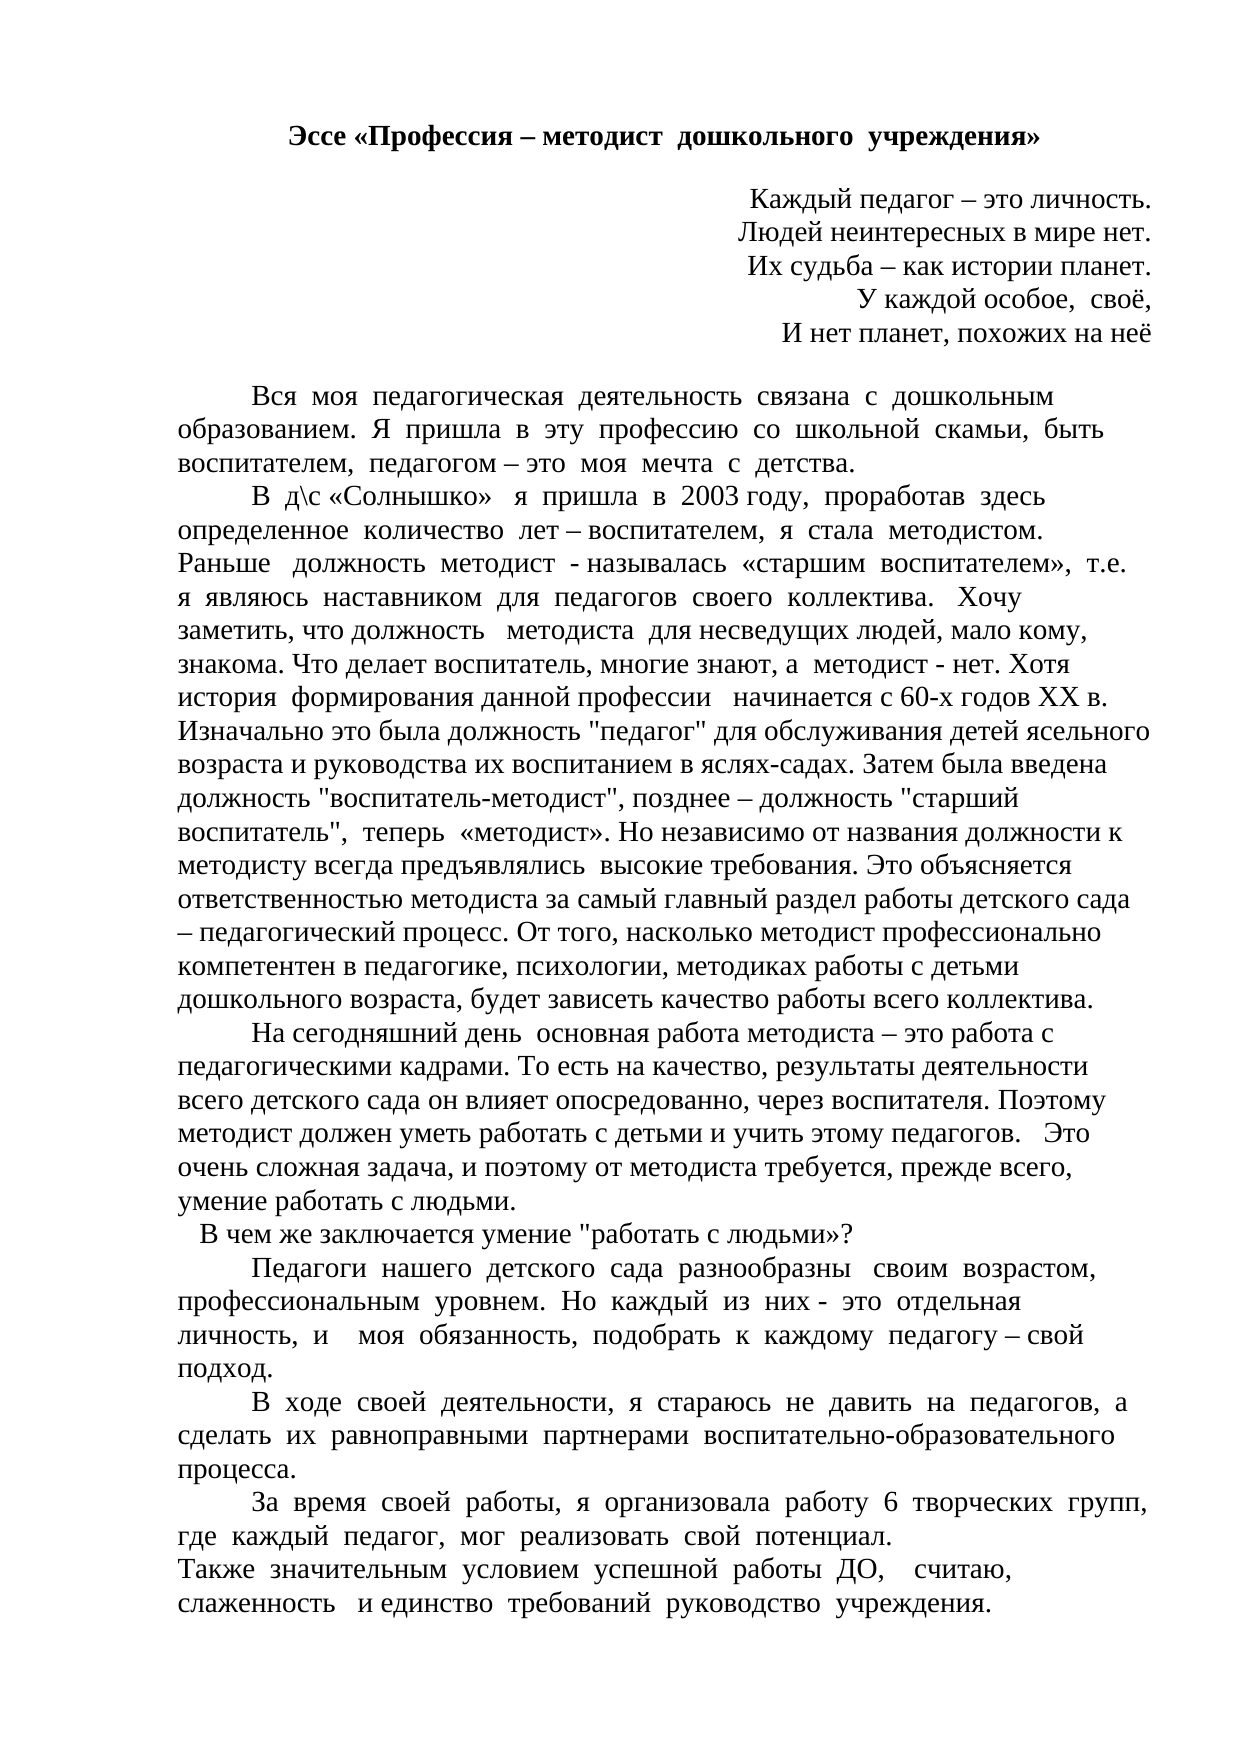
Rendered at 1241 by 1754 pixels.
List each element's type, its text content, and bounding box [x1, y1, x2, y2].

text В ходе своей деятельности, я стараюсь не давить на педагогов, а сделать их равноправными партнерами воспитательно-образовательного процесса. [177, 1384, 1152, 1484]
text Раньше должность методист - называлась «старшим воспитателем», т.е. я являюсь наставником для педагогов своего коллектива. Хочу заметить, что должность методиста для несведущих людей, мало кому, знакома. Что делает воспитатель, многие знают, а методист - нет. Хотя история формирования данной профессии начинается с 60-х годов XX в. Изначально это была должность "педагог" для обслуживания детей ясельного возраста и руководства их воспитанием в яслях-садах. Затем была введена должность "воспитатель-методист", позднее – должность "старший воспитатель", теперь «методист». Но независимо от названия должности к методисту всегда предъявлялись высокие требования. Это объясняется ответственностью методиста за самый главный раздел работы детского сада – педагогический процесс. От того, насколько методист профессионально компетентен в педагогике, психологии, методиках работы с детьми дошкольного возраста, будет зависеть качество работы всего коллектива. На сегодняшний день основная работа методиста – это работа с педагогическими кадрами. То есть на качество, результаты деятельности всего детского сада он влияет опосредованно, через воспитателя. Поэтому методист должен уметь работать с детьми и учить этому педагогов. Это очень сложная задача, и поэтому от методиста требуется, прежде всего, умение работать с людьми. [177, 545, 1152, 1216]
text Педагоги нашего детского сада разнообразны своим возрастом, профессиональным уровнем. Но каждый из них - это отдельная личность, и моя обязанность, подобрать к каждому педагогу – свой подход. [177, 1250, 1152, 1384]
text В д\с «Солнышко» я пришла в 2003 году, проработав здесь определенное количество лет – воспитателем, я стала методистом. [177, 478, 1152, 545]
text За время своей работы, я организовала работу 6 творческих групп, где каждый педагог, мог реализовать свой потенциал. [177, 1484, 1152, 1552]
text Вся моя педагогическая деятельность связана с дошкольным образованием. Я пришла в эту профессию со школьной скамьи, быть воспитателем, педагогом – это моя мечта с детства. [177, 378, 1152, 478]
text В чем же заключается умение "работать с людьми»? [177, 1216, 1152, 1250]
text Каждый педагог – это личность. Людей неинтересных в мире нет. Их судьба – как истории планет. У каждой особое, своё, И нет планет, похожих на неё [177, 181, 1152, 348]
text Эссе «Профессия – методист дошкольного учреждения» [177, 118, 1152, 152]
text Также значительным условием успешной работы ДО, считаю, слаженность и единство требований руководство учреждения. [177, 1552, 1152, 1619]
